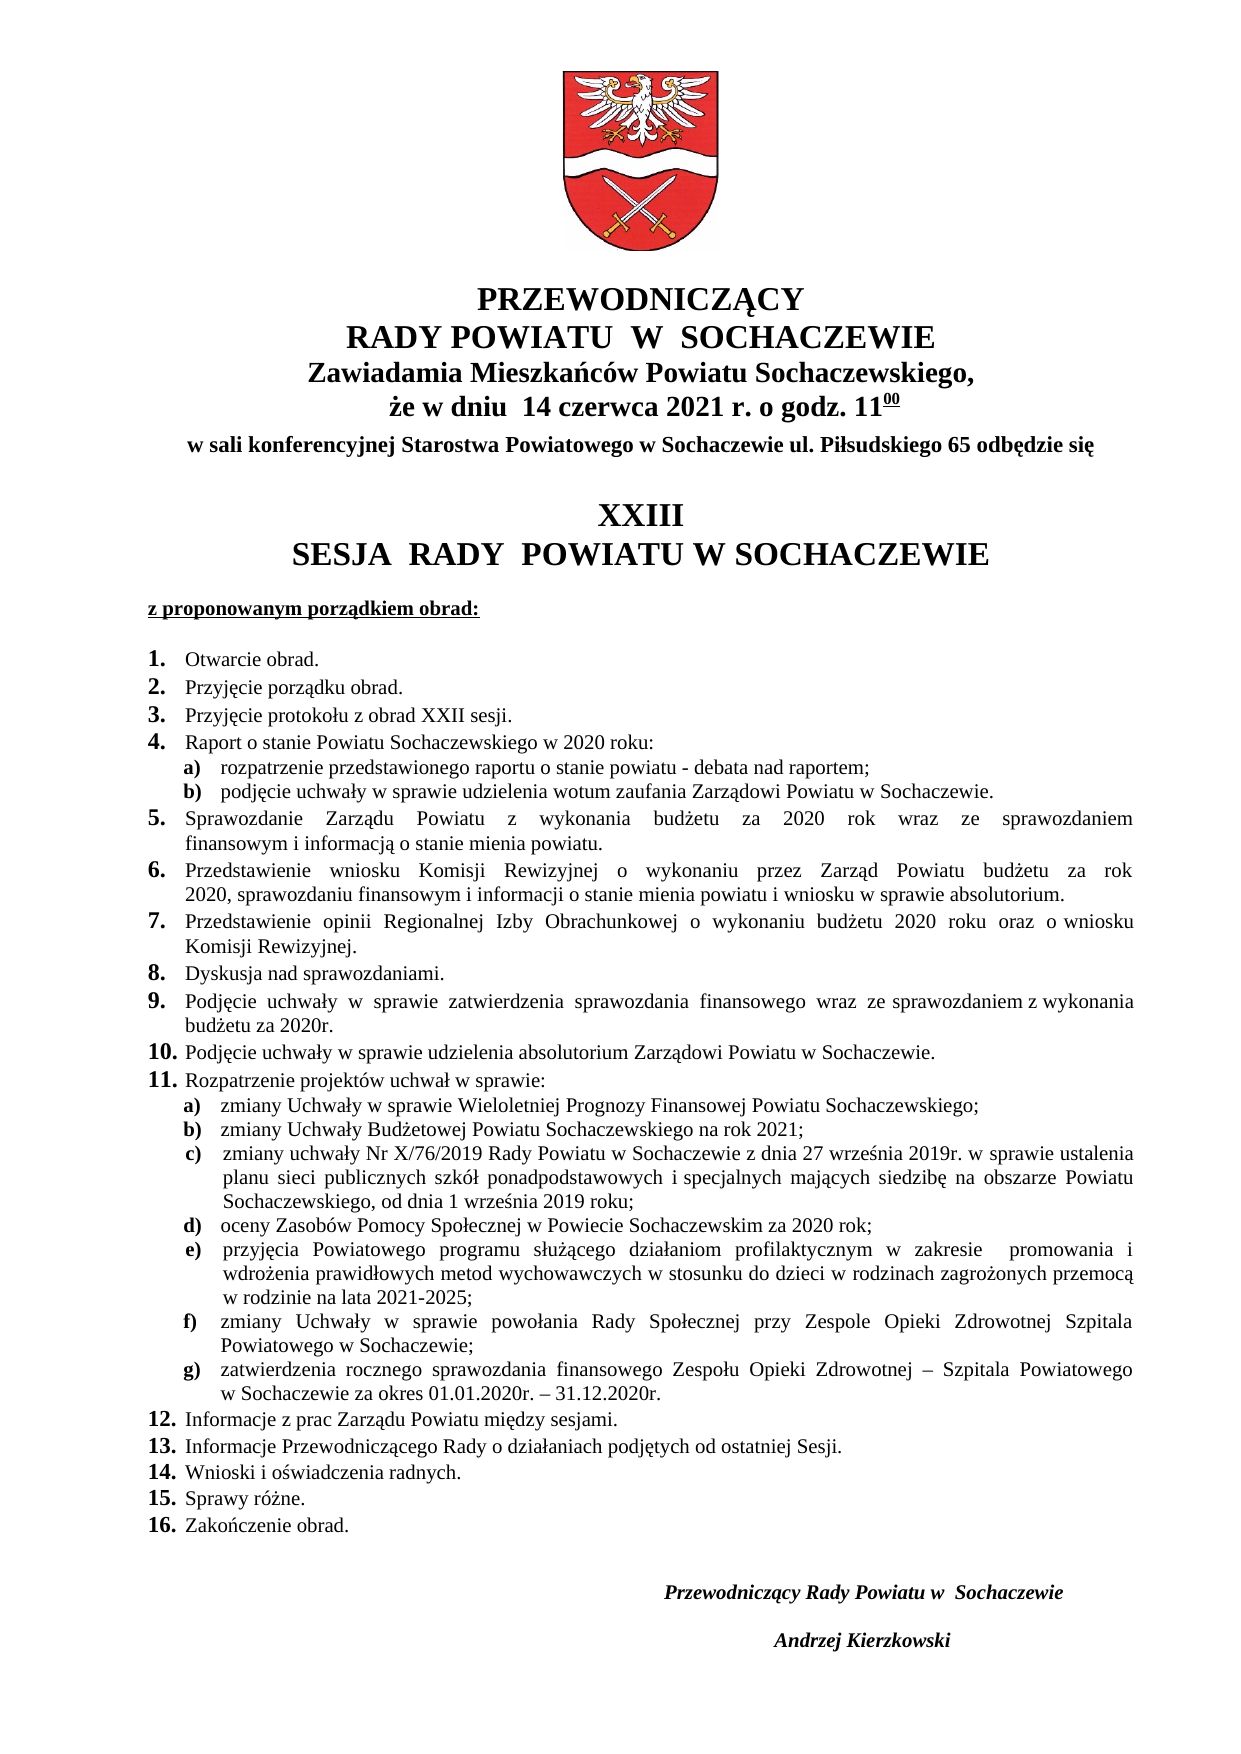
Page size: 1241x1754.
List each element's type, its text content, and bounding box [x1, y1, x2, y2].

list Dyskusja nad sprawozdaniami. [148, 958, 1134, 986]
subtitle SESJA RADY POWIATU W SOCHACZEWIE [148, 534, 1134, 572]
list Rozpatrzenie projektów uchwał w sprawie: [148, 1065, 1134, 1092]
list Przedstawienie opinii Regionalnej Izby Obrachunkowej o wykonaniu budżetu 2020 roku oraz o wniosku Komisji Rewizyjnej. [148, 906, 1134, 958]
list Raport o stanie Powiatu Sochaczewskiego w 2020 roku: [148, 727, 1134, 755]
list Przedstawienie wniosku Komisji Rewizyjnej o wykonaniu przez Zarząd Powiatu budżetu za rok 2020, sprawozdaniu finansowym i informacji o stanie mienia powiatu i wniosku w sprawie absolutorium. [148, 855, 1134, 906]
list Zakończenie obrad. [148, 1511, 1134, 1537]
title PRZEWODNICZĄCY [148, 279, 1134, 317]
list Sprawy różne. [148, 1484, 1134, 1511]
list Informacje Przewodniczącego Rady o działaniach podjętych od ostatniej Sesji. [148, 1432, 1134, 1458]
list Podjęcie uchwały w sprawie zatwierdzenia sprawozdania finansowego wraz ze sprawozdaniem z wykonania budżetu za 2020r. [148, 986, 1134, 1037]
list zmiany Uchwały w sprawie Wieloletniej Prognozy Finansowej Powiatu Sochaczewskiego; [183, 1092, 1134, 1117]
list oceny Zasobów Pomocy Społecznej w Powiecie Sochaczewskim za 2020 rok; [183, 1213, 1134, 1237]
list zmiany Uchwały Budżetowej Powiatu Sochaczewskiego na rok 2021; [183, 1117, 1134, 1141]
list Otwarcie obrad. [148, 644, 1134, 672]
picture [562, 71, 719, 251]
list zatwierdzenia rocznego sprawozdania finansowego Zespołu Opieki Zdrowotnej – Szpitala Powiatowego w Sochaczewie za okres 01.01.2020r. – 31.12.2020r. [183, 1357, 1134, 1405]
list zmiany uchwały Nr X/76/2019 Rady Powiatu w Sochaczewie z dnia 27 września 2019r. w sprawie ustalenia planu sieci publicznych szkół ponadpodstawowych i specjalnych mających siedzibę na obszarze Powiatu Sochaczewskiego, od dnia 1 września 2019 roku; [185, 1141, 1134, 1213]
list zmiany Uchwały w sprawie powołania Rady Społecznej przy Zespole Opieki Zdrowotnej Szpitala Powiatowego w Sochaczewie; [183, 1309, 1134, 1357]
list Podjęcie uchwały w sprawie udzielenia absolutorium Zarządowi Powiatu w Sochaczewie. [148, 1037, 1134, 1065]
subtitle z proponowanym porządkiem obrad: [148, 596, 1134, 620]
subtitle Zawiadamia Mieszkańców Powiatu Sochaczewskiego, że w dniu 14 czerwca 2021 r. o godz. 1100 [148, 356, 1134, 423]
title RADY POWIATU W SOCHACZEWIE [148, 317, 1134, 356]
list Informacje z prac Zarządu Powiatu między sesjami. [148, 1405, 1134, 1432]
subtitle Przewodniczący Rady Powiatu w Sochaczewie [590, 1580, 1134, 1604]
list Sprawozdanie Zarządu Powiatu z wykonania budżetu za 2020 rok wraz ze sprawozdaniem finansowym i informacją o stanie mienia powiatu. [148, 803, 1134, 855]
text XXIII [148, 496, 1134, 534]
list podjęcie uchwały w sprawie udzielenia wotum zaufania Zarządowi Powiatu w Sochaczewie. [183, 779, 1134, 803]
list Wnioski i oświadczenia radnych. [148, 1458, 1134, 1484]
subtitle Andrzej Kierzkowski [738, 1628, 1134, 1652]
list przyjęcia Powiatowego programu służącego działaniom profilaktycznym w zakresie promowania i wdrożenia prawidłowych metod wychowawczych w stosunku do dzieci w rodzinach zagrożonych przemocą w rodzinie na lata 2021-2025; [185, 1237, 1134, 1309]
subtitle w sali konferencyjnej Starostwa Powiatowego w Sochaczewie ul. Piłsudskiego 65 odbędzie się [148, 431, 1134, 457]
list Przyjęcie protokołu z obrad XXII sesji. [148, 700, 1134, 727]
list rozpatrzenie przedstawionego raportu o stanie powiatu - debata nad raportem; [183, 755, 1134, 779]
list Przyjęcie porządku obrad. [148, 672, 1134, 700]
